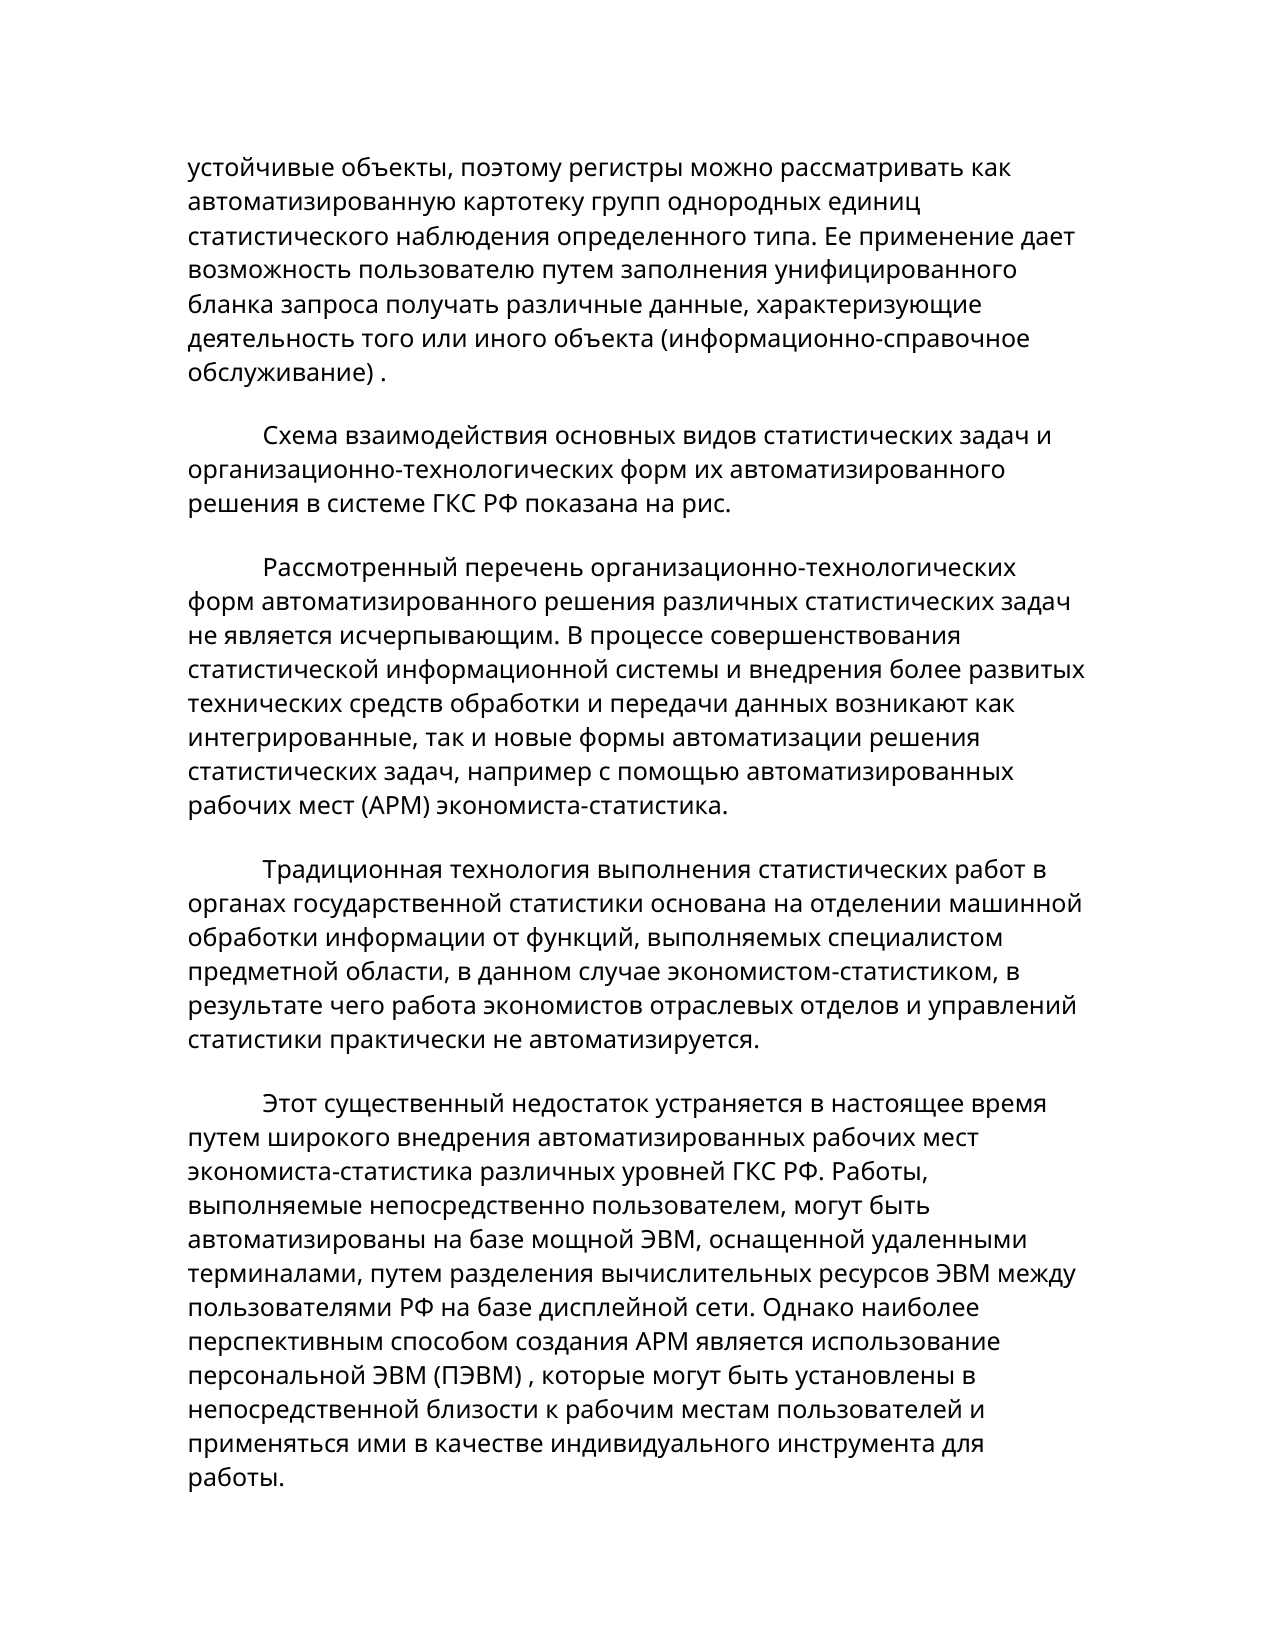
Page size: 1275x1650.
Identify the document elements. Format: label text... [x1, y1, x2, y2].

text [187, 150, 1087, 388]
text Этот существенный недостаток устраняется в настоящее время путем широкого внедрения автоматизированных рабочих мест экономиста-статистика различных уровней ГКС РФ. Работы, выполняемые непосредственно пользователем, могут быть автоматизированы на базе мощной ЭВМ, оснащенной удаленными терминалами, путем разделения вычислительных ресурсов ЭВМ между пользователями РФ на базе дисплейной сети. Однако наиболее перспективным способом создания АРМ является использование персональной ЭВМ (ПЭВМ) , которые могут быть установлены в непосредственной близости к рабочим местам пользователей и применяться ими в качестве индивидуального инструмента для работы. [187, 1085, 1087, 1494]
text Схема взаимодействия основных видов статистических задач и организационно-технологических форм их автоматизированного решения в системе ГКС РФ показана на рис. [187, 418, 1087, 520]
text Рассмотренный перечень организационно-технологических форм автоматизированного решения различных статистических задач не является исчерпывающим. В процессе совершенствования статистической информационной системы и внедрения более развитых технических средств обработки и передачи данных возникают как интегрированные, так и новые формы автоматизации решения статистических задач, например с помощью автоматизированных рабочих мест (АРМ) экономиста-статистика. [187, 549, 1087, 822]
text Традиционная технология выполнения статистических работ в органах государственной статистики основана на отделении машинной обработки информации от функций, выполняемых специалистом предметной области, в данном случае экономистом-статистиком, в результате чего работа экономистов отраслевых отделов и управлений статистики практически не автоматизируется. [187, 852, 1087, 1056]
